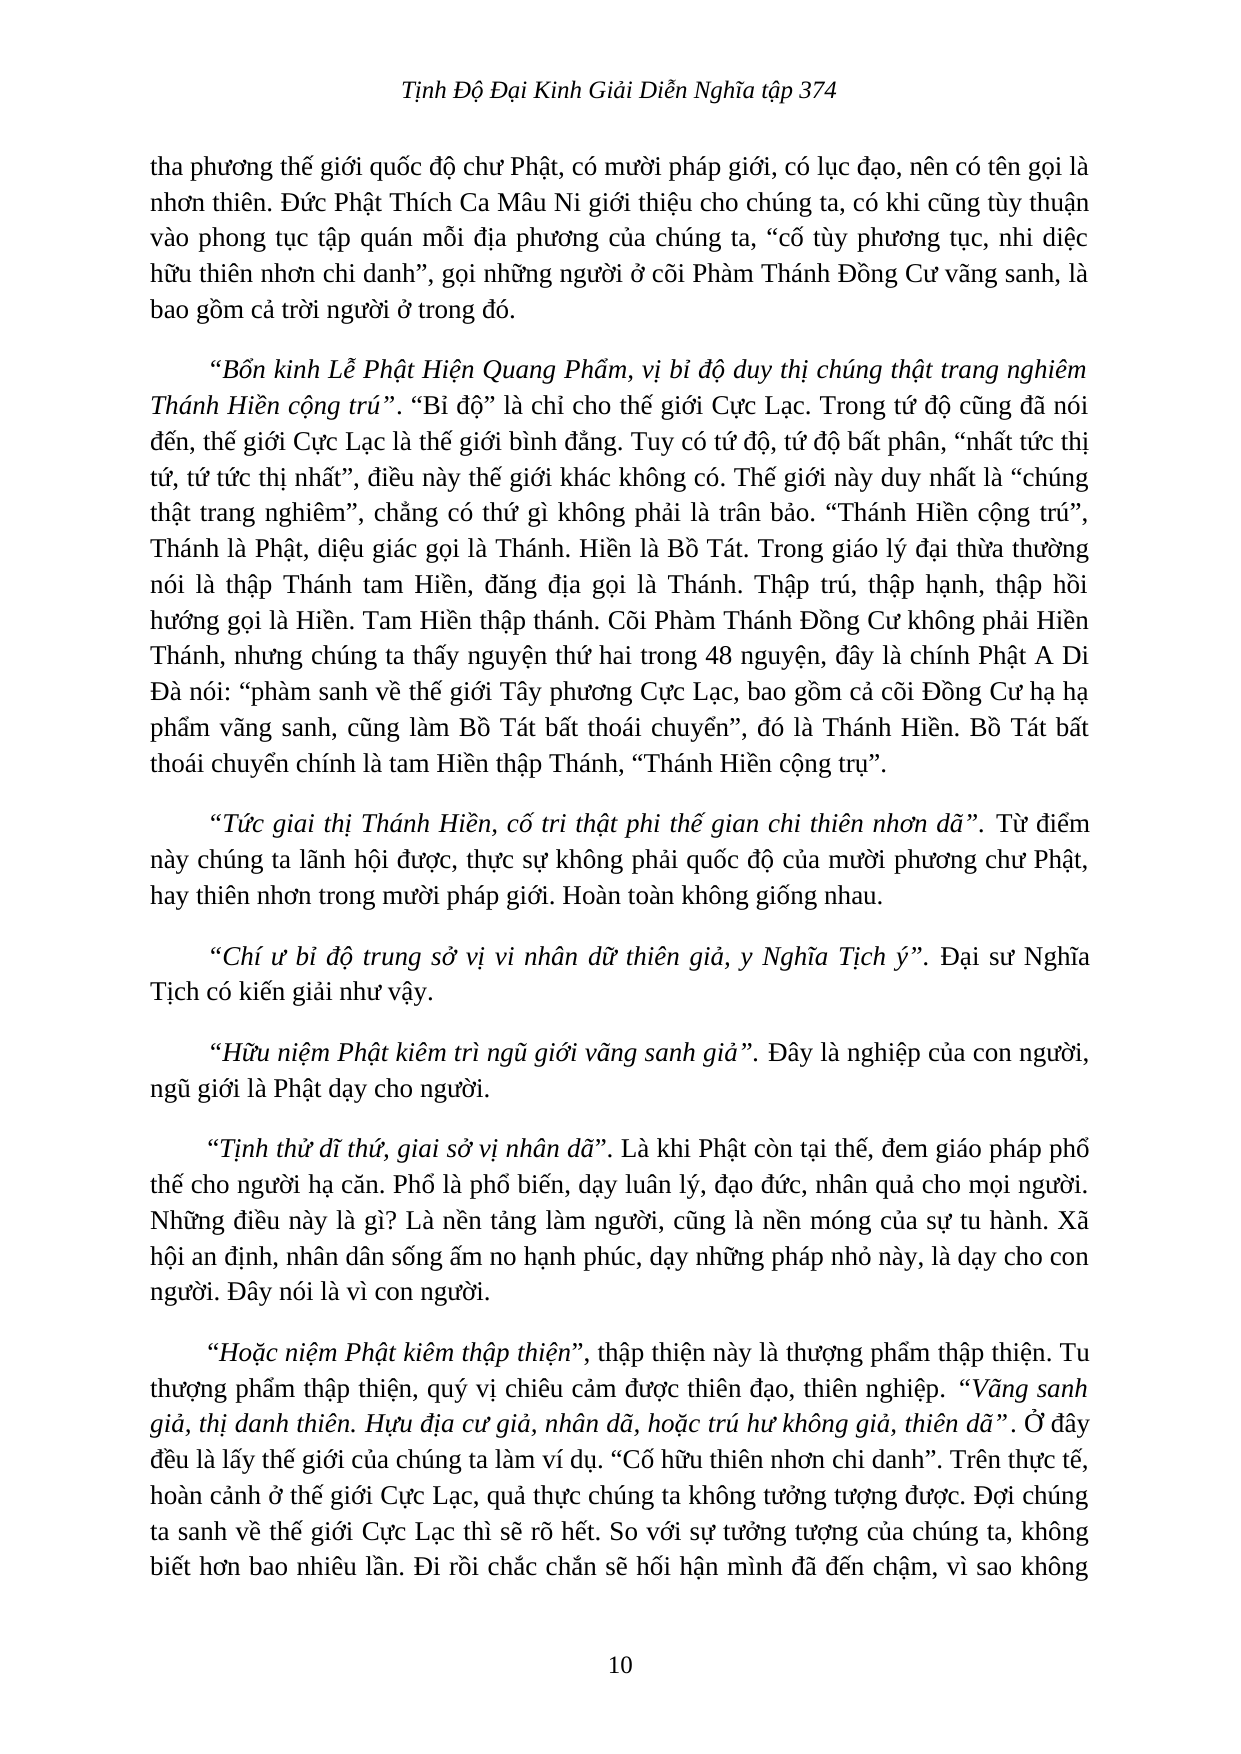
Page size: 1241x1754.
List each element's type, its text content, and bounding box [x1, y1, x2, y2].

text “Hữu niệm Phật kiêm trì ngũ giới vãng sanh giả”. Đây là nghiệp của con người, ngũ giới là Phật dạy cho người. [150, 1036, 1090, 1103]
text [150, 1336, 1090, 1582]
text “Chí ư bỉ độ trung sở vị vi nhân dữ thiên giả, y Nghĩa Tịch ý”. Đại sư Nghĩa Tịch có kiến giải như vậy. [150, 939, 1090, 1006]
text “Tịnh thử dĩ thứ, giai sở vị nhân dã”. Là khi Phật còn tại thế, đem giáo pháp phổ thế cho người hạ căn. Phổ là phổ biến, dạy luân lý, đạo đức, nhân quả cho mọi người. Những điều này là gì? Là nền tảng làm người, cũng là nền móng của sự tu hành. Xã hội an định, nhân dân sống ấm no hạnh phúc, dạy những pháp nhỏ này, là dạy cho con người. Đây nói là vì con người. [150, 1132, 1090, 1307]
text “Tức giai thị Thánh Hiền, cố tri thật phi thế gian chi thiên nhơn dã”. Từ điểm này chúng ta lãnh hội được, thực sự không phải quốc độ của mười phương chư Phật, hay thiên nhơn trong mười pháp giới. Hoàn toàn không giống nhau. [150, 807, 1090, 910]
text “Bổn kinh Lễ Phật Hiện Quang Phẩm, vị bỉ độ duy thị chúng thật trang nghiêm Thánh Hiền cộng trú”. “Bỉ độ” là chỉ cho thế giới Cực Lạc. Trong tứ độ cũng đã nói đến, thế giới Cực Lạc là thế giới bình đẳng. Tuy có tứ độ, tứ độ bất phân, “nhất tức thị tứ, tứ tức thị nhất”, điều này thế giới khác không có. Thế giới này duy nhất là “chúng thật trang nghiêm”, chẳng có thứ gì không phải là trân bảo. “Thánh Hiền cộng trú”, Thánh là Phật, diệu giác gọi là Thánh. Hiền là Bồ Tát. Trong giáo lý đại thừa thường nói là thập Thánh tam Hiền, đăng địa gọi là Thánh. Thập trú, thập hạnh, thập hồi hướng gọi là Hiền. Tam Hiền thập thánh. Cõi Phàm Thánh Đồng Cư không phải Hiền Thánh, nhưng chúng ta thấy nguyện thứ hai trong 48 nguyện, đây là chính Phật A Di Đà nói: “phàm sanh về thế giới Tây phương Cực Lạc, bao gồm cả cõi Đồng Cư hạ hạ phẩm vãng sanh, cũng làm Bồ Tát bất thoái chuyển”, đó là Thánh Hiền. Bồ Tát bất thoái chuyển chính là tam Hiền thập Thánh, “Thánh Hiền cộng trụ”. [150, 354, 1090, 778]
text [150, 150, 1090, 324]
